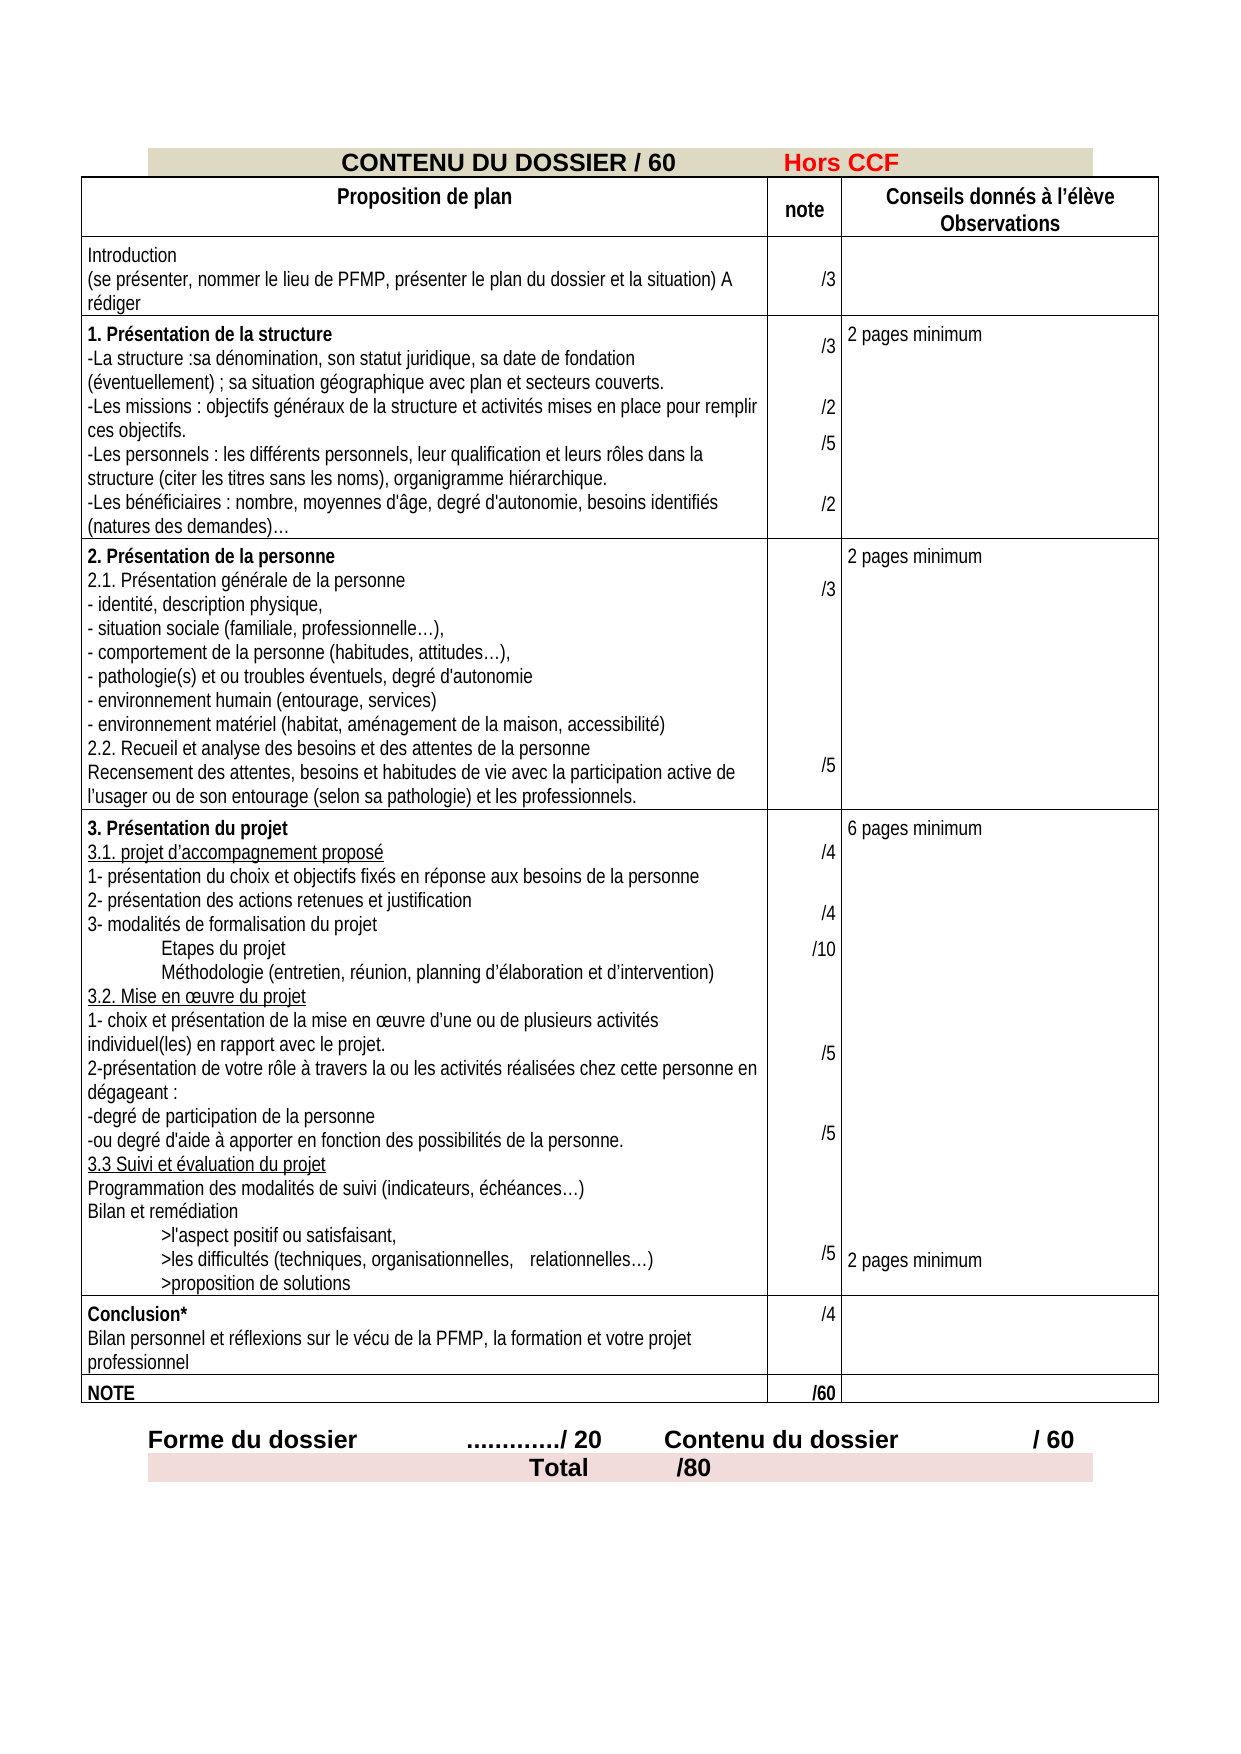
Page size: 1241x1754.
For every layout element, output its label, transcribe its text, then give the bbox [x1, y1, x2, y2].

table_cell [842, 1296, 1158, 1374]
table_cell /4 [768, 1296, 841, 1374]
text CONTENU DU DOSSIER / 60 Hors CCF [148, 148, 1093, 176]
table_cell /60 [768, 1375, 841, 1402]
table_cell 6 pages minimum 2 pages minimum [842, 810, 1158, 1295]
text Forme du dossier / 20 Contenu du dossier / 60 [148, 1424, 1093, 1453]
table_cell 1. Présentation de la structure -La structure :sa dénomination, son statut juridique, sa date de fondation (éventuellement) ; sa situation géographique avec plan et secteurs couverts. -Les missions : objectifs généraux de la structure et activités mises en place pour remplir ces objectifs. -Les personnels : les différents personnels, leur qualification et leurs rôles dans la structure (citer les titres sans les noms), organigramme hiérarchique. -Les bénéficiaires : nombre, moyennes d'âge, degré d'autonomie, besoins identifiés (natures des demandes)… [82, 316, 767, 537]
table_cell [842, 1375, 1158, 1402]
table_cell /3 /5 [768, 539, 841, 809]
table_cell Conclusion* Bilan personnel et réflexions sur le vécu de la PFMP, la formation et votre projet professionnel [82, 1296, 767, 1374]
table_cell [842, 237, 1158, 315]
table_cell 2. Présentation de la personne 2.1. Présentation générale de la personne - identité, description physique, - situation sociale (familiale, professionnelle…), - comportement de la personne (habitudes, attitudes…), - pathologie(s) et ou troubles éventuels, degré d'autonomie - environnement humain (entourage, services) - environnement matériel (habitat, aménagement de la maison, accessibilité) 2.2. Recueil et analyse des besoins et des attentes de la personne Recensement des attentes, besoins et habitudes de vie avec la participation active de l’usager ou de son entourage (selon sa pathologie) et les professionnels. [82, 539, 767, 809]
text Total /80 [148, 1453, 1093, 1482]
table_header note [768, 178, 841, 236]
table_cell 3. Présentation du projet 3.1. projet d’accompagnement proposé 1- présentation du choix et objectifs fixés en réponse aux besoins de la personne 2- présentation des actions retenues et justification 3- modalités de formalisation du projet Etapes du projet Méthodologie (entretien, réunion, planning d’élaboration et d’intervention) 3.2. Mise en œuvre du projet 1- choix et présentation de la mise en œuvre d’une ou de plusieurs activités individuel(les) en rapport avec le projet. 2-présentation de votre rôle à travers la ou les activités réalisées chez cette personne en dégageant : -degré de participation de la personne -ou degré d'aide à apporter en fonction des possibilités de la personne. 3.3 Suivi et évaluation du projet Programmation des modalités de suivi (indicateurs, échéances…) Bilan et remédiation >l'aspect positif ou satisfaisant, >les difficultés (techniques, organisationnelles, relationnelles…) >proposition de solutions [82, 810, 767, 1295]
table_cell /3 [768, 237, 841, 315]
table_header Proposition de plan [82, 178, 767, 236]
table_cell 2 pages minimum [842, 316, 1158, 537]
table_header Conseils donnés à l’élève Observations [842, 178, 1158, 236]
table_cell NOTE [82, 1375, 767, 1402]
table_cell /3 /2 /5 /2 [768, 316, 841, 537]
table_cell 2 pages minimum [842, 539, 1158, 809]
table_cell Introduction (se présenter, nommer le lieu de PFMP, présenter le plan du dossier et la situation) A rédiger [82, 237, 767, 315]
table_cell /4 /4 /10 /5 /5 /5 [768, 810, 841, 1295]
